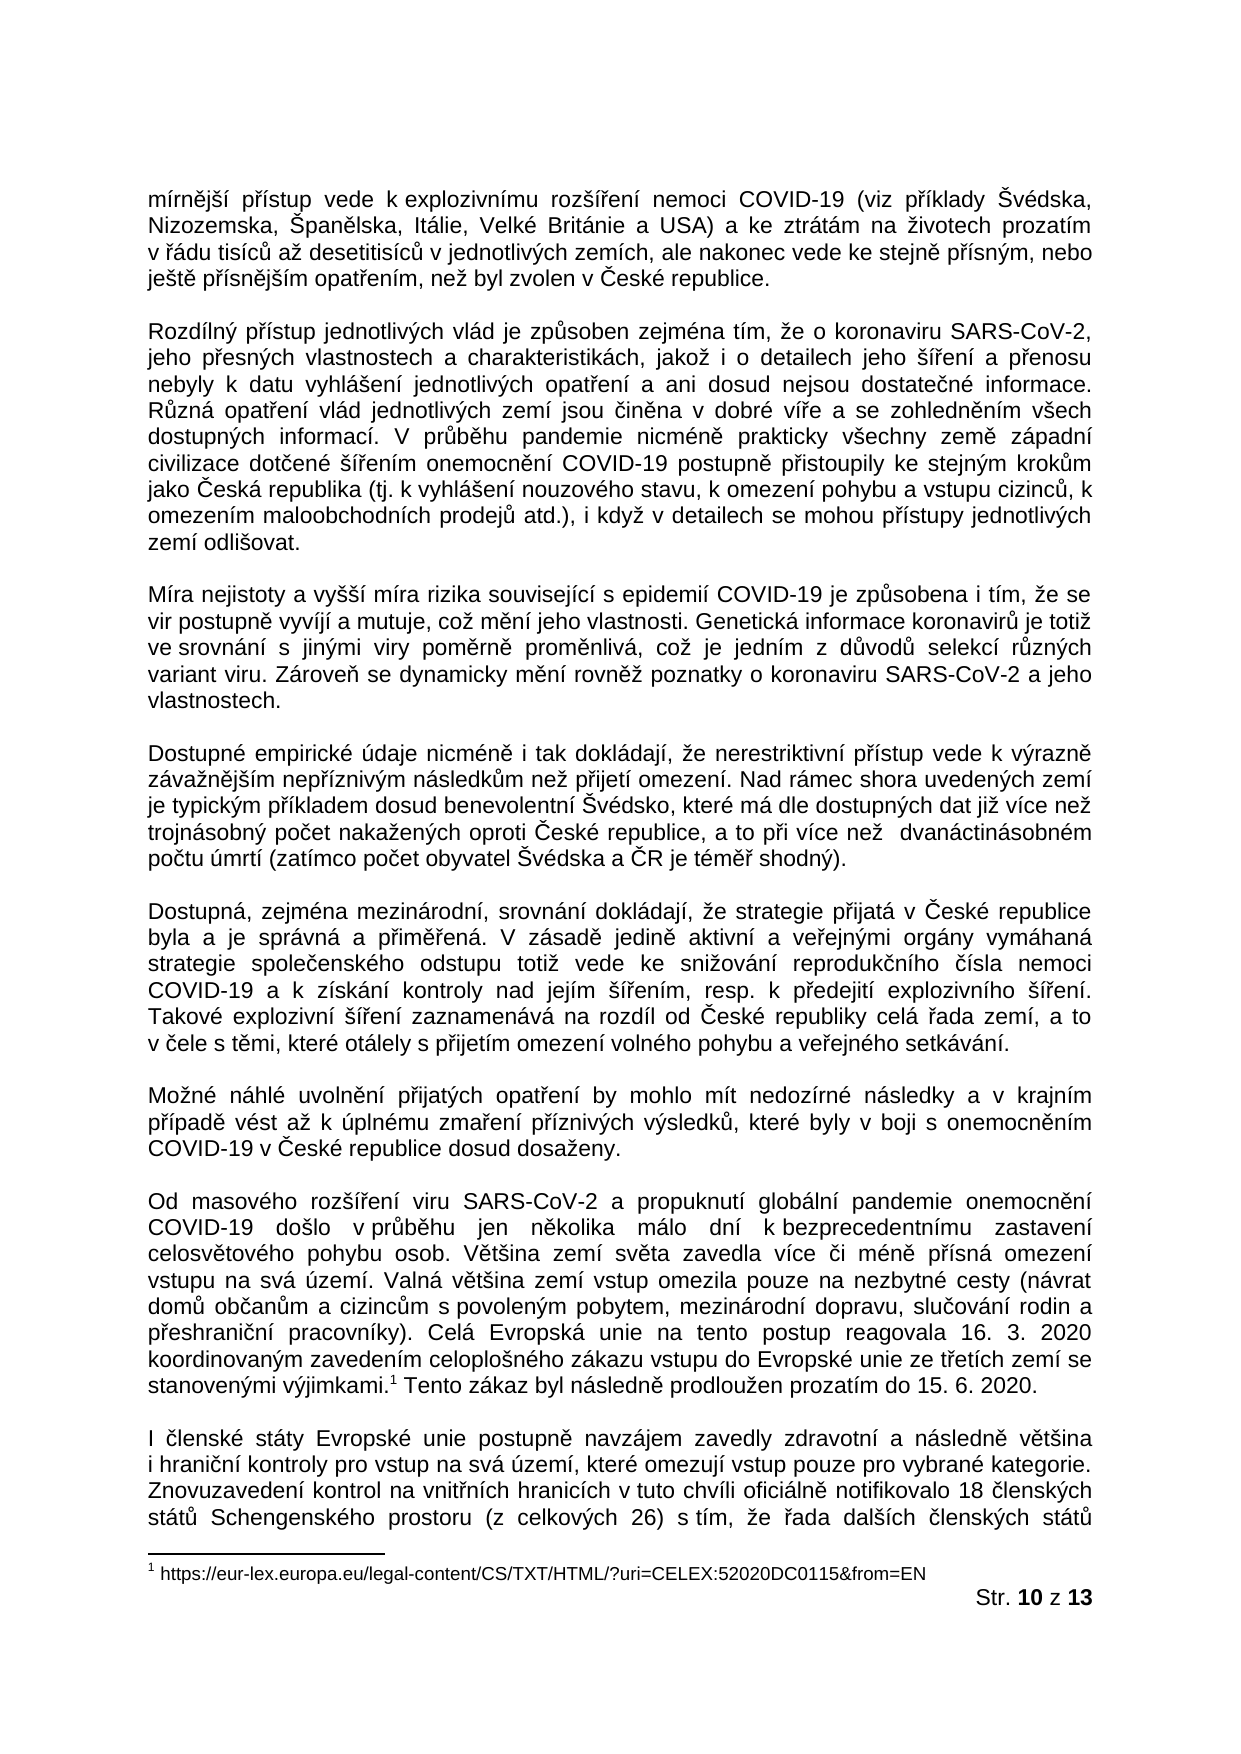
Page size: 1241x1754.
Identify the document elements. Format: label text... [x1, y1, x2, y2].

text Dostupné empirické údaje nicméně i tak dokládají, že nerestriktivní přístup vede k výrazně závažnějším nepříznivým následkům než přijetí omezení. Nad rámec shora uvedených zemí je typickým příkladem dosud benevolentní Švédsko, které má dle dostupných dat již více než trojnásobný počet nakažených oproti České republice, a to při více než dvanáctinásobném počtu úmrtí (zatímco počet obyvatel Švédska a ČR je téměř shodný). [148, 739, 1093, 871]
text Rozdílný přístup jednotlivých vlád je způsoben zejména tím, že o koronaviru SARS-CoV-2, jeho přesných vlastnostech a charakteristikách, jakož i o detailech jeho šíření a přenosu nebyly k datu vyhlášení jednotlivých opatření a ani dosud nejsou dostatečné informace. Různá opatření vlád jednotlivých zemí jsou činěna v dobré víře a se zohledněním všech dostupných informací. V průběhu pandemie nicméně prakticky všechny země západní civilizace dotčené šířením onemocnění COVID-19 postupně přistoupily ke stejným krokům jako Česká republika (tj. k vyhlášení nouzového stavu, k omezení pohybu a vstupu cizinců, k omezením maloobchodních prodejů atd.), i když v detailech se mohou přístupy jednotlivých zemí odlišovat. [148, 318, 1093, 555]
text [148, 1425, 1093, 1530]
text Dostupná, zejména mezinárodní, srovnání dokládají, že strategie přijatá v České republice byla a je správná a přiměřená. V zásadě jedině aktivní a veřejnými orgány vymáhaná strategie společenského odstupu totiž vede ke snižování reprodukčního čísla nemoci COVID-19 a k získání kontroly nad jejím šířením, resp. k předejití explozivního šíření. Takové explozivní šíření zaznamenává na rozdíl od České republiky celá řada zemí, a to v čele s těmi, které otálely s přijetím omezení volného pohybu a veřejného setkávání. [148, 898, 1093, 1056]
text Míra nejistoty a vyšší míra rizika související s epidemií COVID-19 je způsobena i tím, že se vir postupně vyvíjí a mutuje, což mění jeho vlastnosti. Genetická informace koronavirů je totiž ve srovnání s jinými viry poměrně proměnlivá, což je jedním z důvodů selekcí různých variant viru. Zároveň se dynamicky mění rovněž poznatky o koronaviru SARS-CoV-2 a jeho vlastnostech. [148, 581, 1093, 713]
text Možné náhlé uvolnění přijatých opatření by mohlo mít nedozírné následky a v krajním případě vést až k úplnému zmaření příznivých výsledků, které byly v boji s onemocněním COVID-19 v České republice dosud dosaženy. [148, 1082, 1093, 1161]
text Od masového rozšíření viru SARS-CoV-2 a propuknutí globální pandemie onemocnění COVID-19 došlo v průběhu jen několika málo dní k bezprecedentnímu zastavení celosvětového pohybu osob. Většina zemí světa zavedla více či méně přísná omezení vstupu na svá území. Valná většina zemí vstup omezila pouze na nezbytné cesty (návrat domů občanům a cizincům s povoleným pobytem, mezinárodní dopravu, slučování rodin a přeshraniční pracovníky). Celá Evropská unie na tento postup reagovala 16. 3. 2020 koordinovaným zavedením celoplošného zákazu vstupu do Evropské unie ze třetích zemí se stanovenými výjimkami. Tento zákaz byl následně prodloužen prozatím do 15. 6. 2020. [148, 1188, 1093, 1398]
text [148, 186, 1093, 292]
